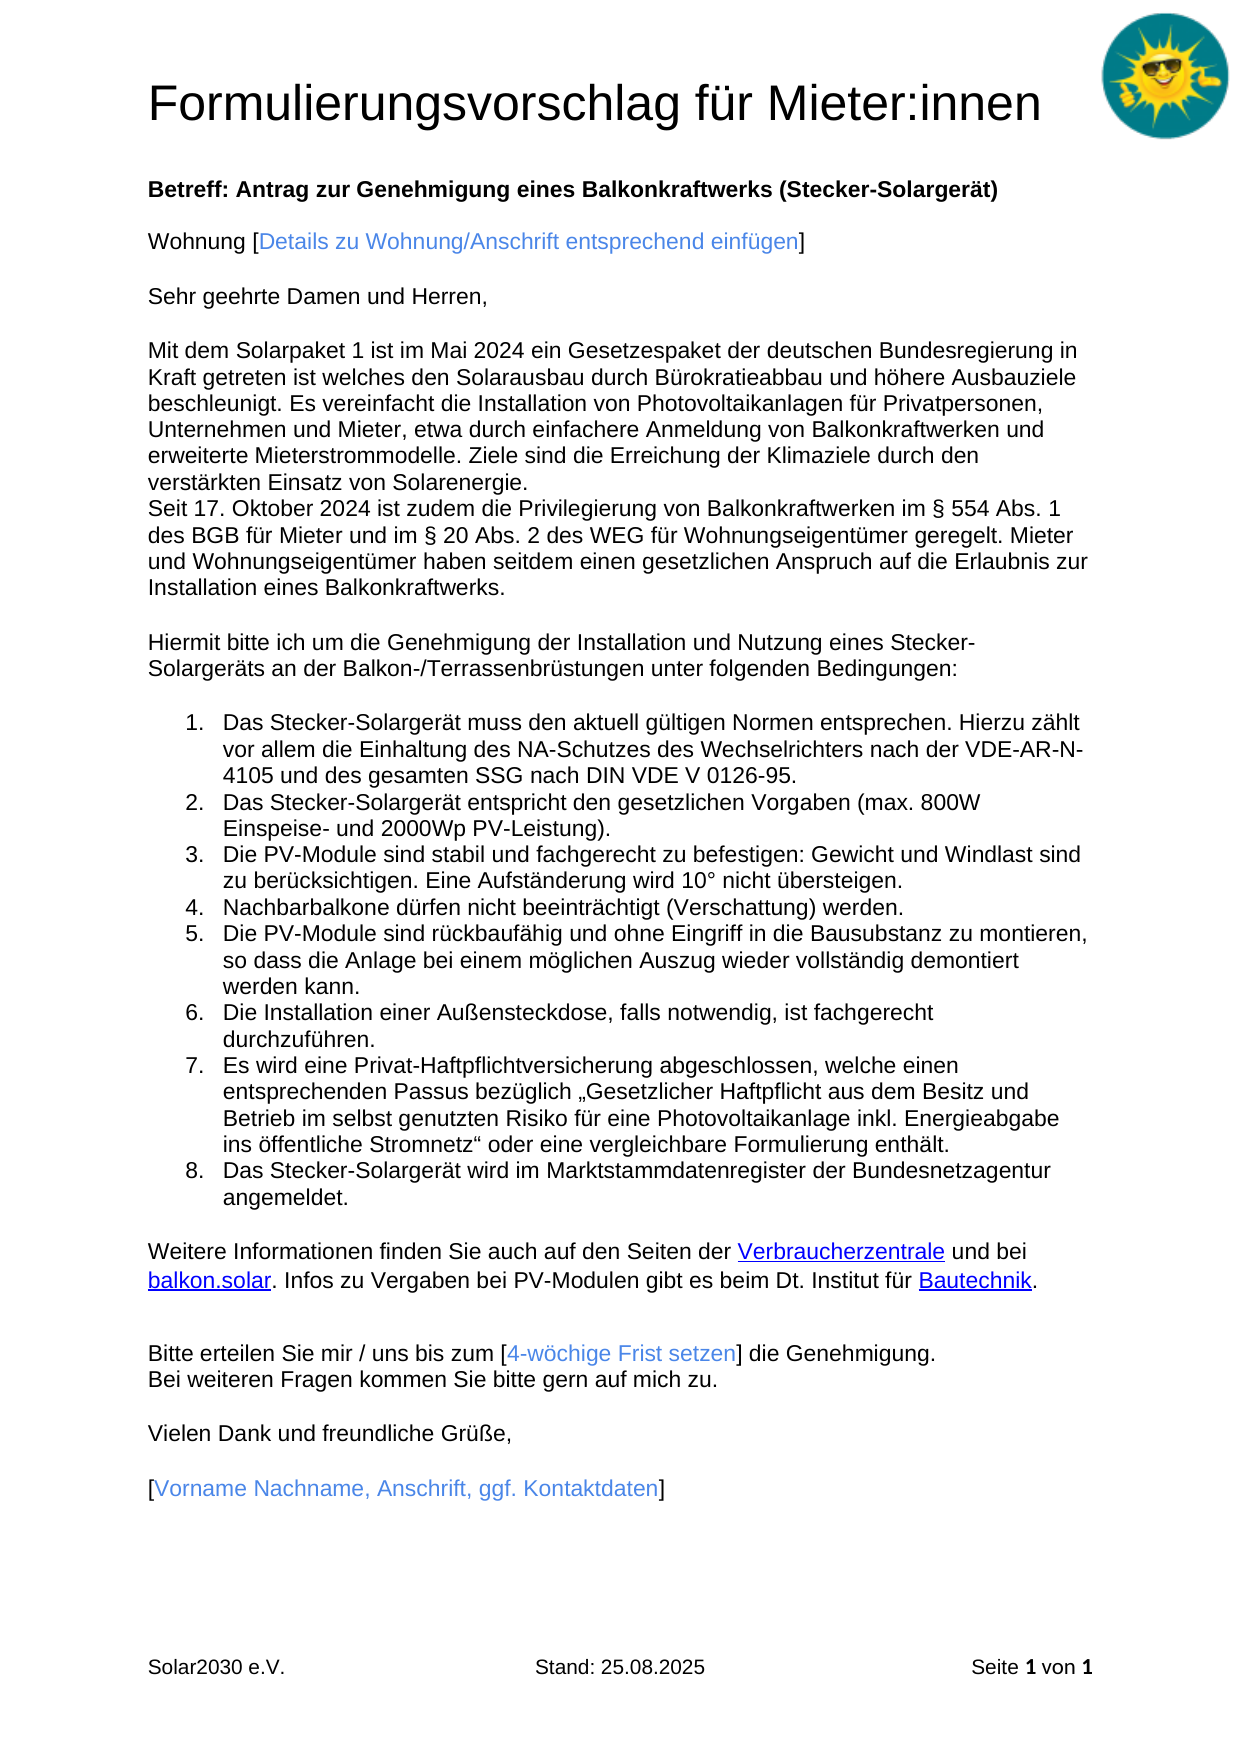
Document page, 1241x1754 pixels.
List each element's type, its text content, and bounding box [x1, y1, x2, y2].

text Sehr geehrte Damen und Herren, [148, 283, 1093, 309]
list Die Installation einer Außensteckdose, falls notwendig, ist fachgerecht durchzuführen. [185, 999, 1093, 1052]
text Betreff: Antrag zur Genehmigung eines Balkonkraftwerks (Stecker-Solargerät) [148, 176, 1093, 202]
list Das Stecker-Solargerät wird im Marktstammdatenregister der Bundesnetzagentur angemeldet. [185, 1157, 1093, 1210]
text Vielen Dank und freundliche Grüße, [148, 1420, 1093, 1447]
list Das Stecker-Solargerät muss den aktuell gültigen Normen entsprechen. Hierzu zählt vor allem die Einhaltung des NA-Schutzes des Wechselrichters nach der VDE-AR-N-4105 und des gesamten SSG nach DIN VDE V 0126-95. [185, 709, 1093, 788]
text Bitte erteilen Sie mir / uns bis zum [4-wöchige Frist setzen] die Genehmigung. [148, 1340, 1093, 1366]
text Mit dem Solarpaket 1 ist im Mai 2024 ein Gesetzespaket der deutschen Bundesregierung in Kraft getreten ist welches den Solarausbau durch Bürokratieabbau und höhere Ausbauziele beschleunigt. Es vereinfacht die Installation von Photovoltaikanlagen für Privatpersonen, Unternehmen und Mieter, etwa durch einfachere Anmeldung von Balkonkraftwerken und erweiterte Mieterstrommodelle. Ziele sind die Erreichung der Klimaziele durch den verstärkten Einsatz von Solarenergie. [148, 337, 1093, 495]
list Die PV-Module sind stabil und fachgerecht zu befestigen: Gewicht und Windlast sind zu berücksichtigen. Eine Aufständerung wird 10° nicht übersteigen. [185, 841, 1093, 894]
text Bei weiteren Fragen kommen Sie bitte gern auf mich zu. [148, 1366, 1093, 1392]
list Das Stecker-Solargerät entspricht den gesetzlichen Vorgaben (max. 800W Einspeise- und 2000Wp PV-Leistung). [185, 788, 1093, 841]
text [Vorname Nachname, Anschrift, ggf. Kontaktdaten] [148, 1475, 1093, 1501]
list Es wird eine Privat-Haftpflichtversicherung abgeschlossen, welche einen entsprechenden Passus bezüglich „Gesetzlicher Haftpflicht aus dem Besitz und Betrieb im selbst genutzten Risiko für eine Photovoltaikanlage inkl. Energieabgabe ins öffentliche Stromnetz“ oder eine vergleichbare Formulierung enthält. [185, 1052, 1093, 1157]
text Seit 17. Oktober 2024 ist zudem die Privilegierung von Balkonkraftwerken im § 554 Abs. 1 des BGB für Mieter und im § 20 Abs. 2 des WEG für Wohnungseigentümer geregelt. Mieter und Wohnungseigentümer haben seitdem einen gesetzlichen Anspruch auf die Erlaubnis zur Installation eines Balkonkraftwerks. [148, 495, 1093, 601]
list Die PV-Module sind rückbaufähig und ohne Eingriff in die Bausubstanz zu montieren, so dass die Anlage bei einem möglichen Auszug wieder vollständig demontiert werden kann. [185, 920, 1093, 999]
text Hiermit bitte ich um die Genehmigung der Installation und Nutzung eines Stecker-Solargeräts an der Balkon-/Terrassenbrüstungen unter folgenden Bedingungen: [148, 629, 1093, 681]
picture [1099, 6, 1240, 147]
text Weitere Informationen finden Sie auch auf den Seiten der Verbraucherzentrale und bei balkon.solar. Infos zu Vergaben bei PV-Modulen gibt es beim Dt. Institut für Bautechnik. [148, 1238, 1093, 1293]
text Wohnung [Details zu Wohnung/Anschrift entsprechend einfügen] [148, 228, 1093, 255]
list Nachbarbalkone dürfen nicht beeinträchtigt (Verschattung) werden. [185, 894, 1093, 920]
